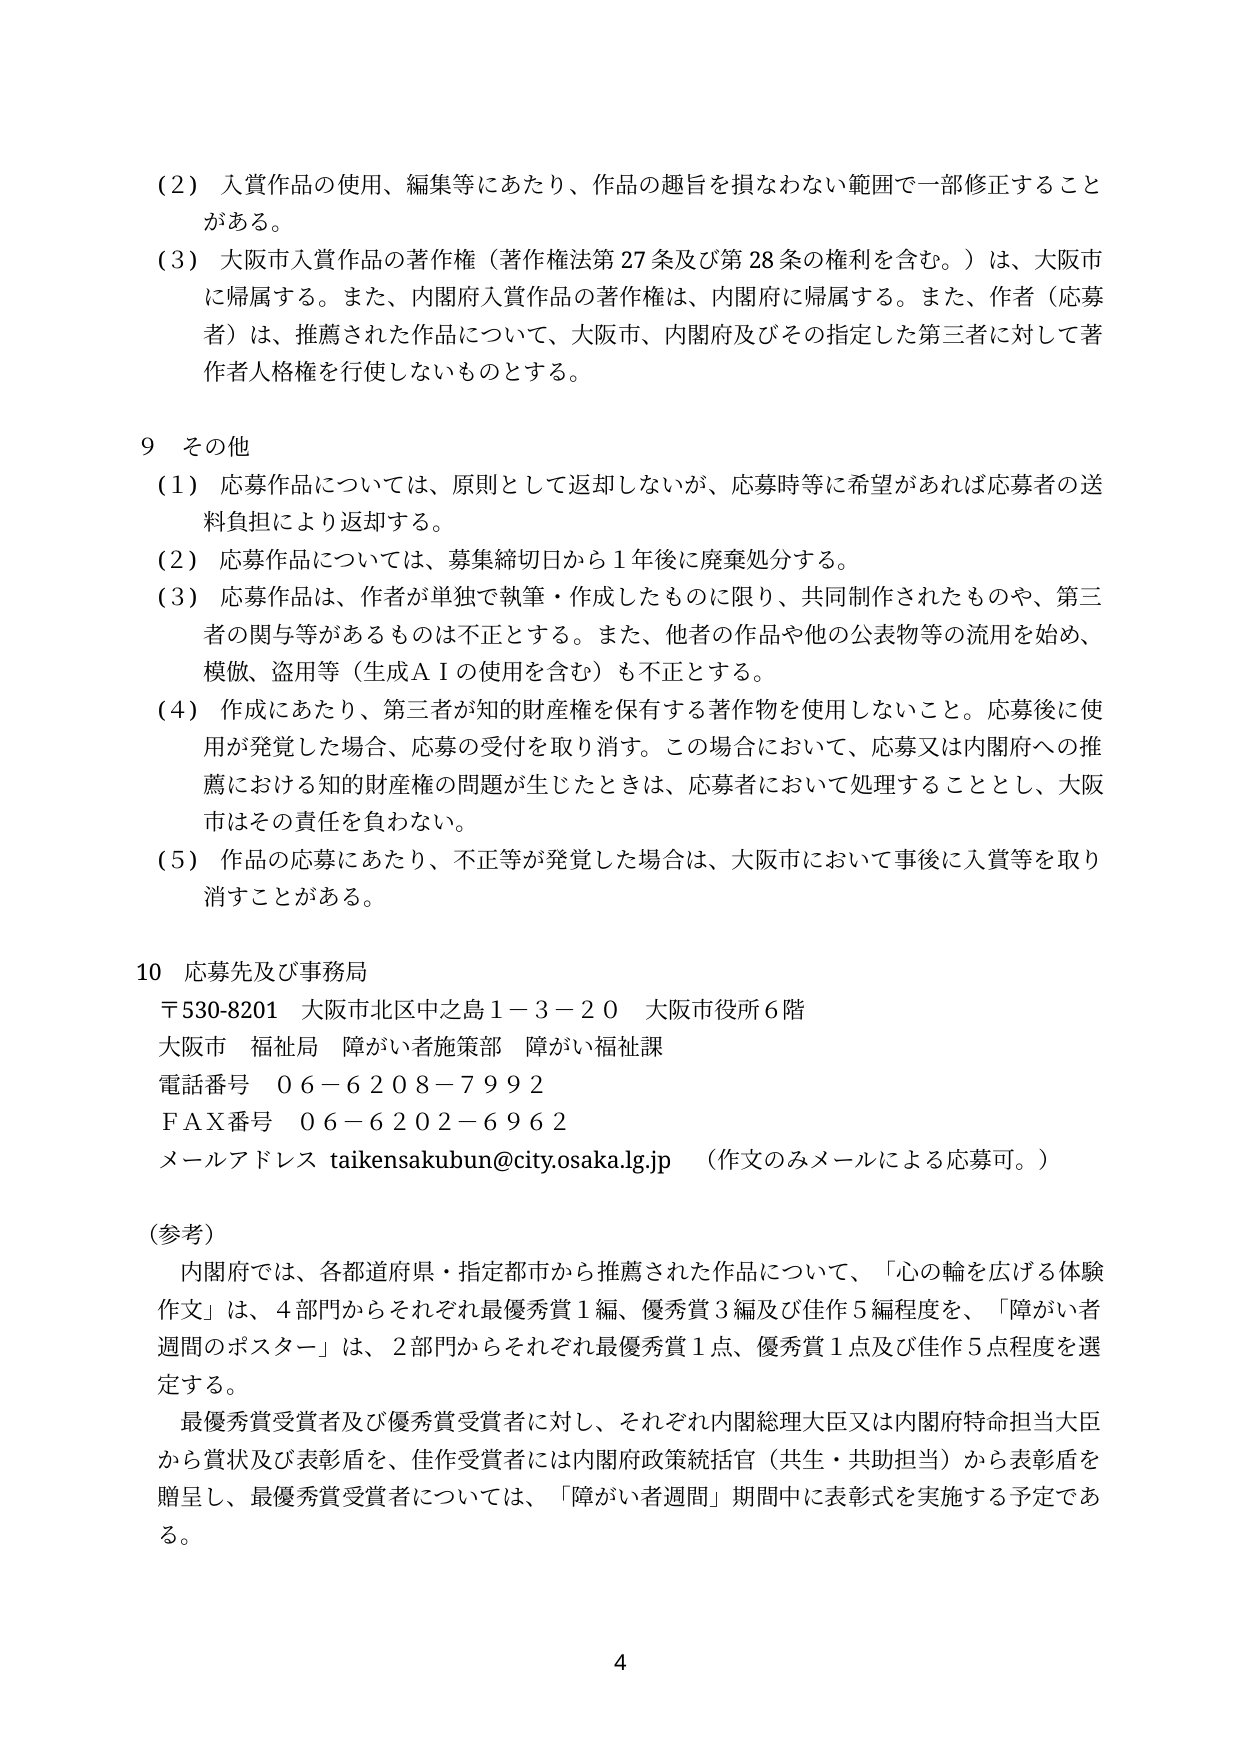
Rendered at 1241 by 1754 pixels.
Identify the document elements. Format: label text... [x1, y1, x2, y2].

text (４) 作成にあたり、第三者が知的財産権を保有する著作物を使用しないこと。応募後に使用が発覚した場合、応募の受付を取り消す。この場合において、応募又は内閣府への推薦における知的財産権の問題が生じたときは、応募者において処理することとし、大阪市はその責任を負わない。 [158, 689, 1104, 839]
text メールアドレス taikensakubun@city.osaka.lg.jp （作文のみメールによる応募可。） [136, 1139, 1104, 1177]
text 電話番号 ０６－６２０８－７９９２ [136, 1064, 1104, 1102]
text 〒530-8201 大阪市北区中之島１－３－２０ 大阪市役所６階 [136, 989, 1104, 1027]
text (５) 作品の応募にあたり、不正等が発覚した場合は、大阪市において事後に入賞等を取り消すことがある。 [158, 839, 1104, 914]
text 内閣府では、各都道府県・指定都市から推薦された作品について、「心の輪を広げる体験作文」は、４部門からそれぞれ最優秀賞１編、優秀賞３編及び佳作５編程度を、「障がい者週間のポスター」は、２部門からそれぞれ最優秀賞１点、優秀賞１点及び佳作５点程度を選定する。 [158, 1252, 1104, 1402]
text ９ その他 [136, 427, 1104, 464]
text ＦＡＸ番号 ０６－６２０２－６９６２ [136, 1102, 1104, 1139]
text (３) 応募作品は、作者が単独で執筆・作成したものに限り、共同制作されたものや、第三者の関与等があるものは不正とする。また、他者の作品や他の公表物等の流用を始め、模倣、盗用等（生成ＡＩの使用を含む）も不正とする。 [158, 577, 1104, 689]
text (２) 応募作品については、募集締切日から１年後に廃棄処分する。 [158, 539, 1104, 577]
text 10 応募先及び事務局 [136, 952, 1104, 989]
text (１) 応募作品については、原則として返却しないが、応募時等に希望があれば応募者の送料負担により返却する。 [158, 464, 1104, 539]
text （参考） [136, 1214, 1104, 1252]
text (２) 入賞作品の使用、編集等にあたり、作品の趣旨を損なわない範囲で一部修正することがある。 [158, 164, 1104, 239]
text (３) 大阪市入賞作品の著作権（著作権法第27条及び第28条の権利を含む。）は、大阪市に帰属する。また、内閣府入賞作品の著作権は、内閣府に帰属する。また、作者（応募者）は、推薦された作品について、大阪市、内閣府及びその指定した第三者に対して著作者人格権を行使しないものとする。 [158, 239, 1104, 389]
text 大阪市 福祉局 障がい者施策部 障がい福祉課 [136, 1027, 1104, 1064]
text 最優秀賞受賞者及び優秀賞受賞者に対し、それぞれ内閣総理大臣又は内閣府特命担当大臣から賞状及び表彰盾を、佳作受賞者には内閣府政策統括官（共生・共助担当）から表彰盾を贈呈し、最優秀賞受賞者については、「障がい者週間」期間中に表彰式を実施する予定である。 [158, 1402, 1104, 1552]
